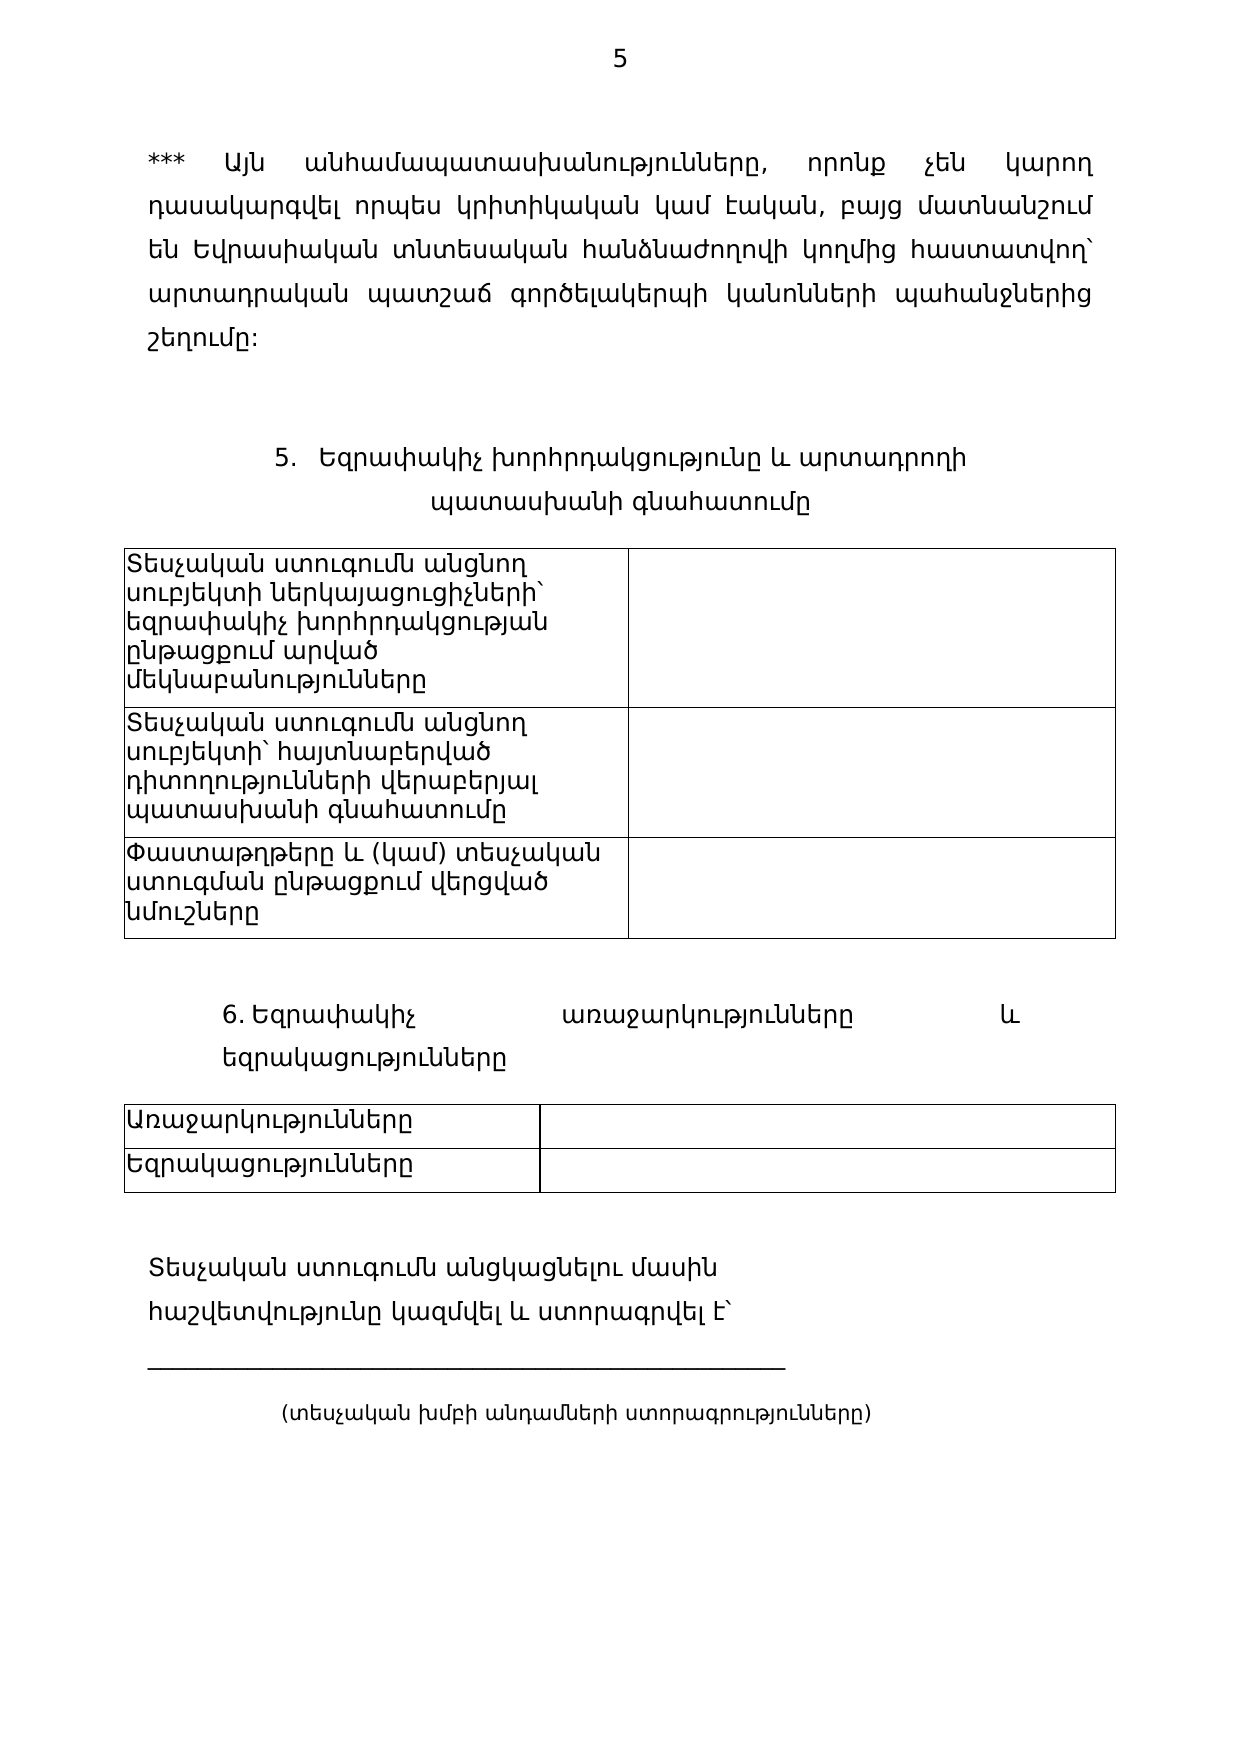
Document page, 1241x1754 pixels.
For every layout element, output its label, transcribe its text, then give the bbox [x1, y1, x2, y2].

table_cell Եզրակացությունները [125, 1149, 539, 1192]
table_cell [629, 838, 1115, 938]
table_header [541, 1105, 1115, 1148]
table_cell Տեսչական ստուգումն անցնող սուբյեկտի՝ հայտնաբերված դիտողությունների վերաբերյալ պատասխանի գնահատումը [125, 708, 628, 837]
text (տեսչական խմբի անդամների ստորագրությունները) [148, 1401, 1005, 1426]
table_header [629, 549, 1115, 707]
table_header Առաջարկությունները [125, 1105, 539, 1148]
table_cell [629, 708, 1115, 837]
text 6․ Եզրափակիչ առաջարկությունները և եզրակացությունները [222, 1000, 1019, 1073]
list Եզրափակիչ խորհրդակցությունը և արտադրողի պատասխանի գնահատումը [207, 443, 1034, 516]
table_cell Փաստաթղթերը և (կամ) տեսչական ստուգման ընթացքում վերցված նմուշները [125, 838, 628, 938]
table_cell [541, 1149, 1115, 1192]
text *** Այն անհամապատասխանությունները, որոնք չեն կարող դասակարգվել որպես կրիտիկական կամ էական, բայց մատնանշում են Եվրասիական տնտեսական հանձնաժողովի կողմից հաստատվող՝ արտադրական պատշաճ գործելակերպի կանոնների պահանջներից շեղումը: [148, 148, 1092, 352]
table_header Տեսչական ստուգումն անցնող սուբյեկտի ներկայացուցիչների՝ եզրափակիչ խորհրդակցության ընթացքում արված մեկնաբանությունները [125, 549, 628, 707]
text Տեսչական ստուգումն անցկացնելու մասին հաշվետվությունը կազմվել և ստորագրվել է՝ ___________________________________________________ [148, 1253, 916, 1370]
